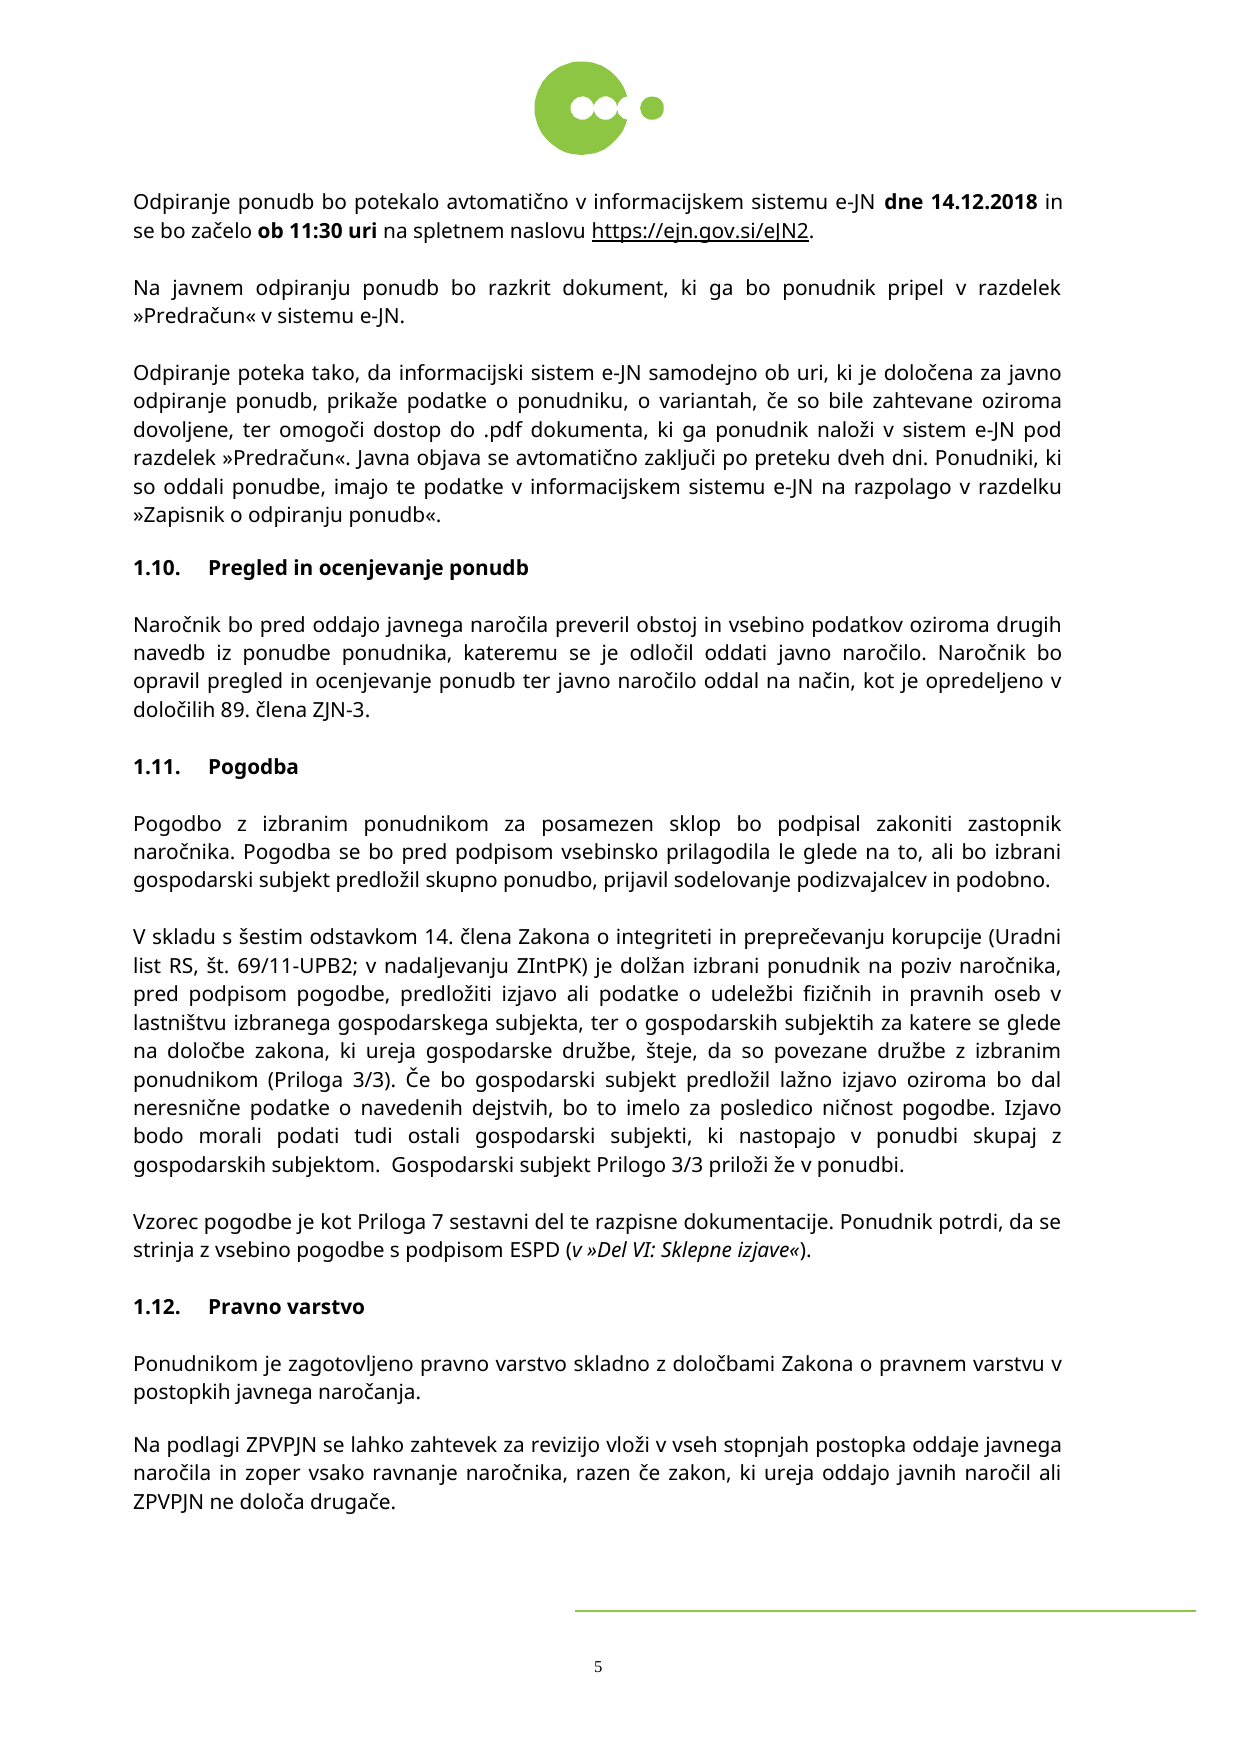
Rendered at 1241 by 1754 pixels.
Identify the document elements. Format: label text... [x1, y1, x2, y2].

text Na javnem odpiranju ponudb bo razkrit dokument, ki ga bo ponudnik pripel v razdelek »Predračun« v sistemu e-JN. [133, 273, 1063, 330]
text V skladu s šestim odstavkom 14. člena Zakona o integriteti in preprečevanju korupcije (Uradni list RS, št. 69/11-UPB2; v nadaljevanju ZIntPK) je dolžan izbrani ponudnik na poziv naročnika, pred podpisom pogodbe, predložiti izjavo ali podatke o udeležbi fizičnih in pravnih oseb v lastništvu izbranega gospodarskega subjekta, ter o gospodarskih subjektih za katere se glede na določbe zakona, ki ureja gospodarske družbe, šteje, da so povezane družbe z izbranim ponudnikom (Priloga 3/3). Če bo gospodarski subjekt predložil lažno izjavo oziroma bo dal neresnične podatke o navedenih dejstvih, bo to imelo za posledico ničnost pogodbe. Izjavo bodo morali podati tudi ostali gospodarski subjekti, ki nastopajo v ponudbi skupaj z gospodarskih subjektom. Gospodarski subjekt Prilogo 3/3 priloži že v ponudbi. [133, 922, 1063, 1178]
list Pravno varstvo [133, 1292, 1063, 1321]
text Vzorec pogodbe je kot Priloga 7 sestavni del te razpisne dokumentacije. Ponudnik potrdi, da se strinja z vsebino pogodbe s podpisom ESPD (v »Del VI: Sklepne izjave«). [133, 1207, 1063, 1264]
text Ponudnikom je zagotovljeno pravno varstvo skladno z določbami Zakona o pravnem varstvu v postopkih javnega naročanja. [133, 1349, 1063, 1406]
text Na podlagi ZPVPJN se lahko zahtevek za revizijo vloži v vseh stopnjah postopka oddaje javnega naročila in zoper vsako ravnanje naročnika, razen če zakon, ki ureja oddajo javnih naročil ali ZPVPJN ne določa drugače. [133, 1430, 1063, 1515]
text Odpiranje ponudb bo potekalo avtomatično v informacijskem sistemu e-JN dne 14.12.2018 in se bo začelo ob 11:30 uri na spletnem naslovu https://ejn.gov.si/eJN2. [133, 187, 1063, 244]
text Odpiranje poteka tako, da informacijski sistem e-JN samodejno ob uri, ki je določena za javno odpiranje ponudb, prikaže podatke o ponudniku, o variantah, če so bile zahtevane oziroma dovoljene, ter omogoči dostop do .pdf dokumenta, ki ga ponudnik naloži v sistem e-JN pod razdelek »Predračun«. Javna objava se avtomatično zaključi po preteku dveh dni. Ponudniki, ki so oddali ponudbe, imajo te podatke v informacijskem sistemu e-JN na razpolago v razdelku »Zapisnik o odpiranju ponudb«. [133, 358, 1063, 529]
text Naročnik bo pred oddajo javnega naročila preveril obstoj in vsebino podatkov oziroma drugih navedb iz ponudbe ponudnika, kateremu se je odločil oddati javno naročilo. Naročnik bo opravil pregled in ocenjevanje ponudb ter javno naročilo oddal na način, kot je opredeljeno v določilih 89. člena ZJN-3. [133, 610, 1063, 723]
list Pogodba [133, 752, 1063, 780]
list Pregled in ocenjevanje ponudb [133, 553, 1063, 581]
text Pogodbo z izbranim ponudnikom za posamezen sklop bo podpisal zakoniti zastopnik naročnika. Pogodba se bo pred podpisom vsebinsko prilagodila le glede na to, ali bo izbrani gospodarski subjekt predložil skupno ponudbo, prijavil sodelovanje podizvajalcev in podobno. [133, 809, 1063, 894]
